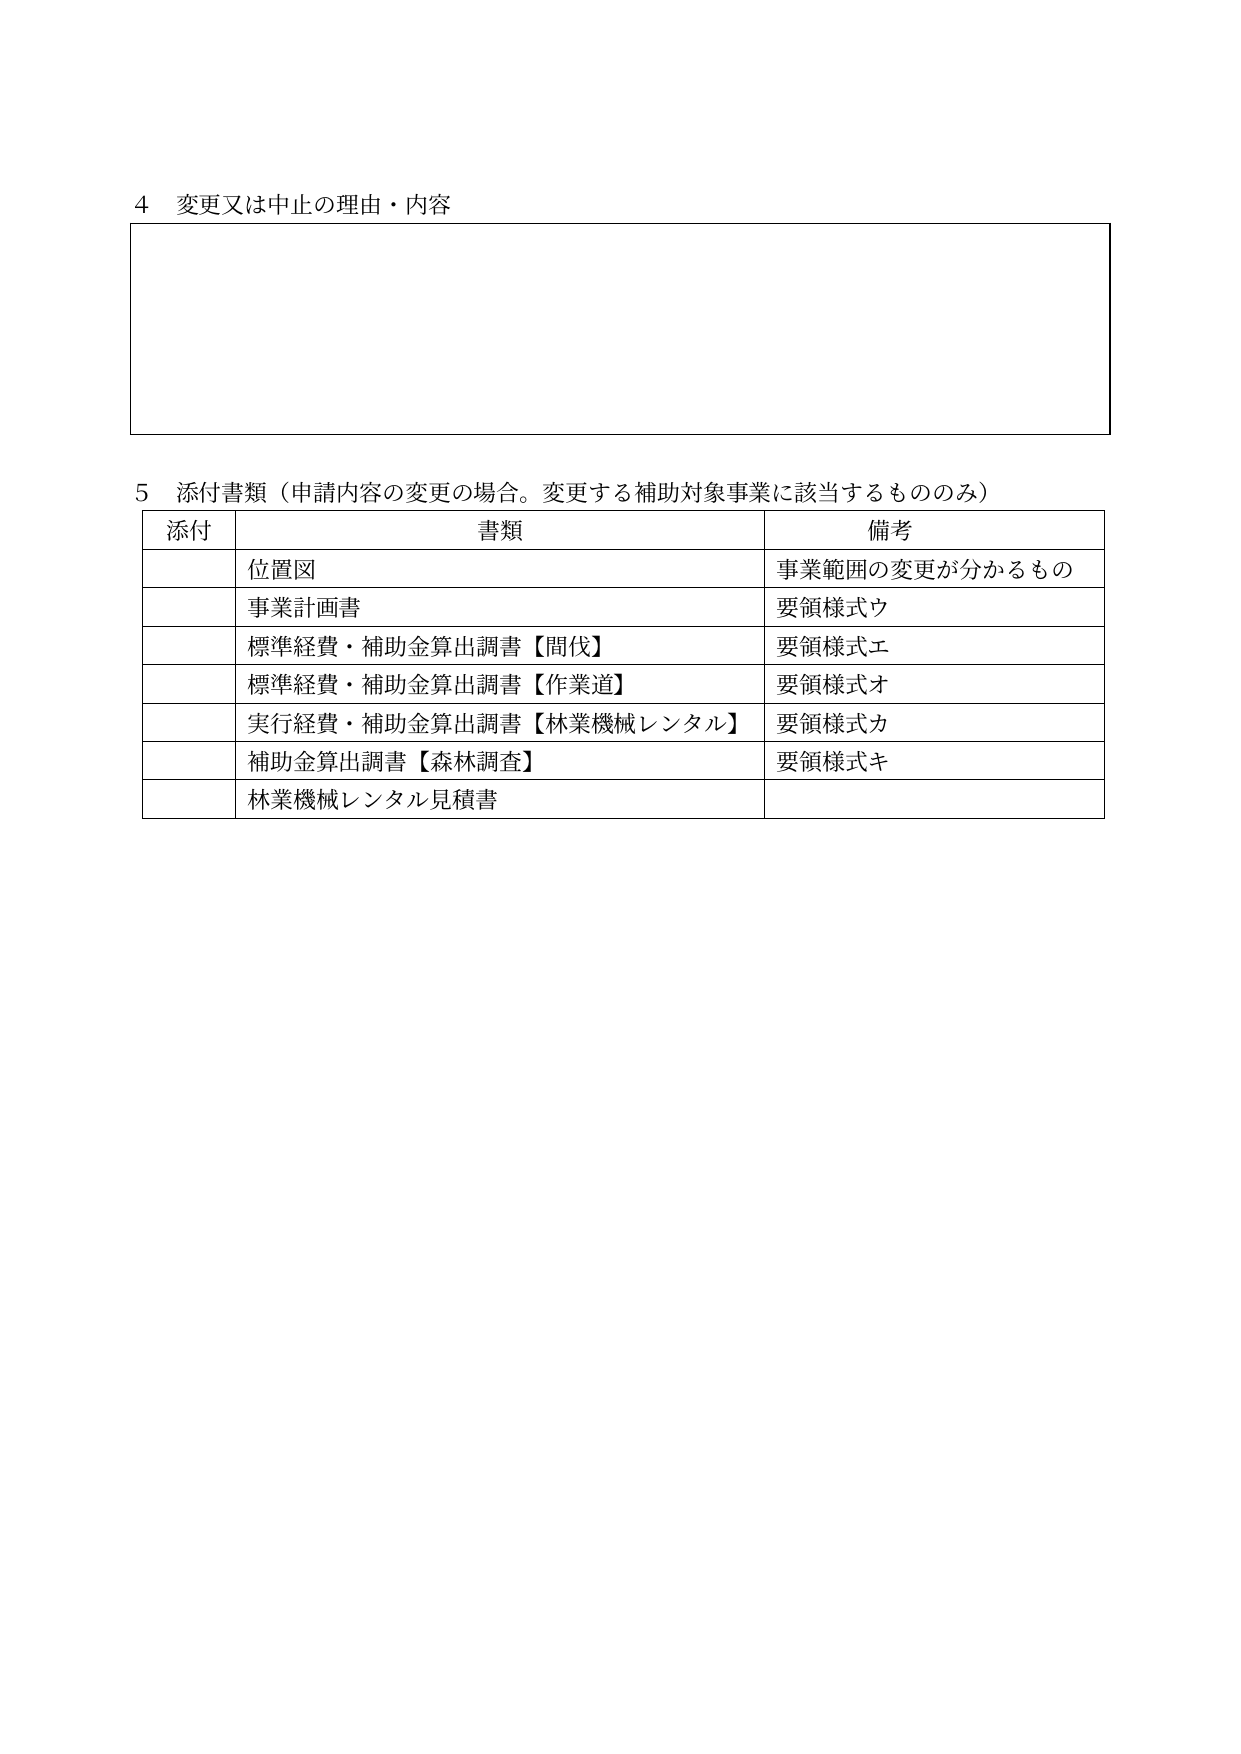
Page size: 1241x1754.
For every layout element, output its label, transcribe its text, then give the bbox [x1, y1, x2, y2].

table_cell 事業計画書 [236, 588, 764, 626]
table_cell [143, 588, 235, 626]
table_header 添付 [143, 511, 235, 549]
table_cell 要領様式キ [765, 742, 1104, 779]
table_cell 実行経費・補助金算出調書【林業機械レンタル】 [236, 704, 764, 741]
table_cell 林業機械レンタル見積書 [236, 780, 764, 818]
table_cell 要領様式カ [765, 704, 1104, 741]
table_cell [143, 742, 235, 779]
table_cell [143, 704, 235, 741]
table_cell 事業範囲の変更が分かるもの [765, 550, 1104, 587]
text ４ 変更又は中止の理由・内容 [130, 185, 1110, 222]
table_cell 標準経費・補助金算出調書【作業道】 [236, 665, 764, 702]
table_cell 標準経費・補助金算出調書【間伐】 [236, 627, 764, 664]
table_cell 位置図 [236, 550, 764, 587]
table_cell [765, 780, 1104, 818]
table_cell 補助金算出調書【森林調査】 [236, 742, 764, 779]
table_header 備考 [765, 511, 1104, 549]
table_cell [143, 665, 235, 702]
table_cell [143, 627, 235, 664]
table_header [131, 224, 1109, 434]
table_cell 要領様式オ [765, 665, 1104, 702]
table_cell [143, 780, 235, 818]
text ５ 添付書類（申請内容の変更の場合。変更する補助対象事業に該当するもののみ） [130, 473, 1110, 510]
table_header 書類 [236, 511, 764, 549]
table_cell [143, 550, 235, 587]
table_cell 要領様式エ [765, 627, 1104, 664]
table_cell 要領様式ウ [765, 588, 1104, 626]
